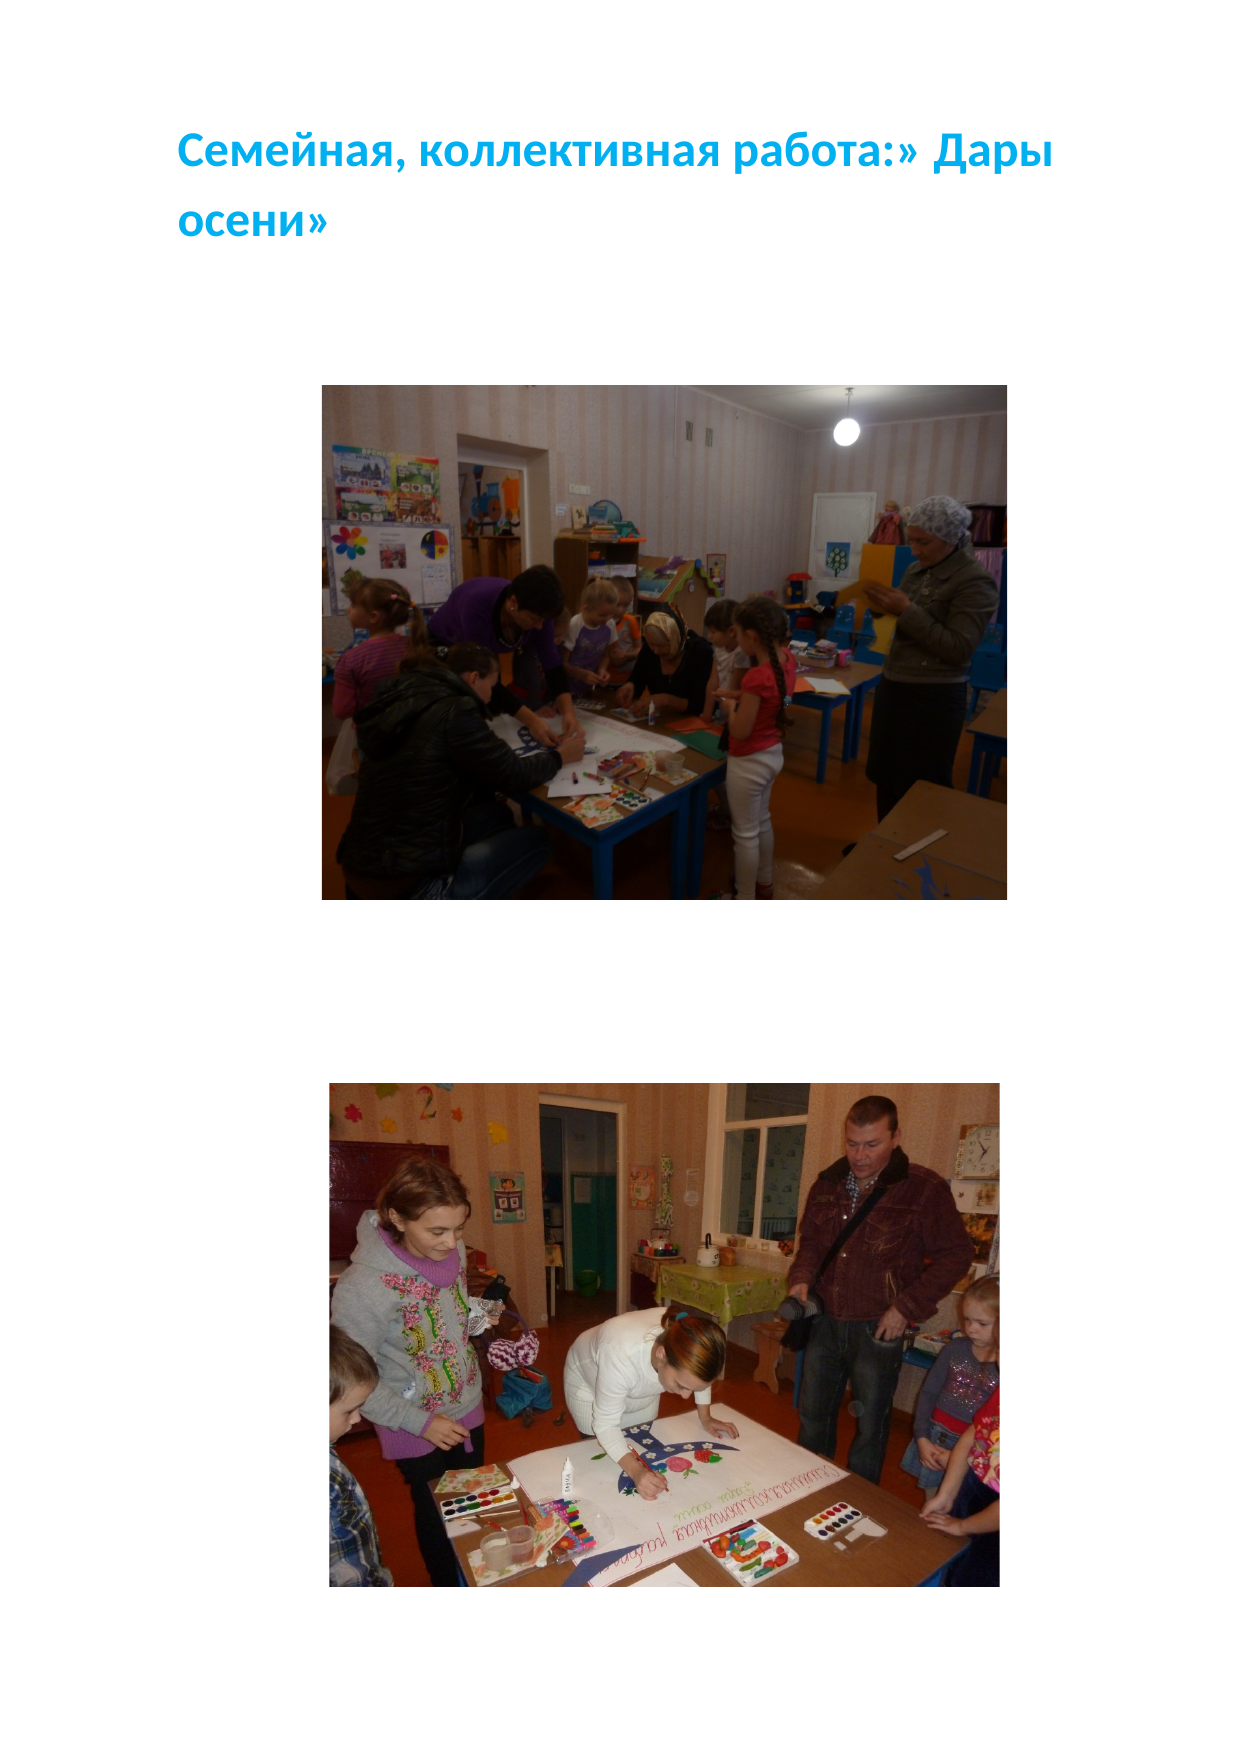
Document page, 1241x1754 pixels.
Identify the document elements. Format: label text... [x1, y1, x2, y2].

picture [329, 1083, 1000, 1587]
text Семейная, коллективная работа:» Дары осени» [177, 118, 1152, 249]
picture [321, 385, 1008, 900]
